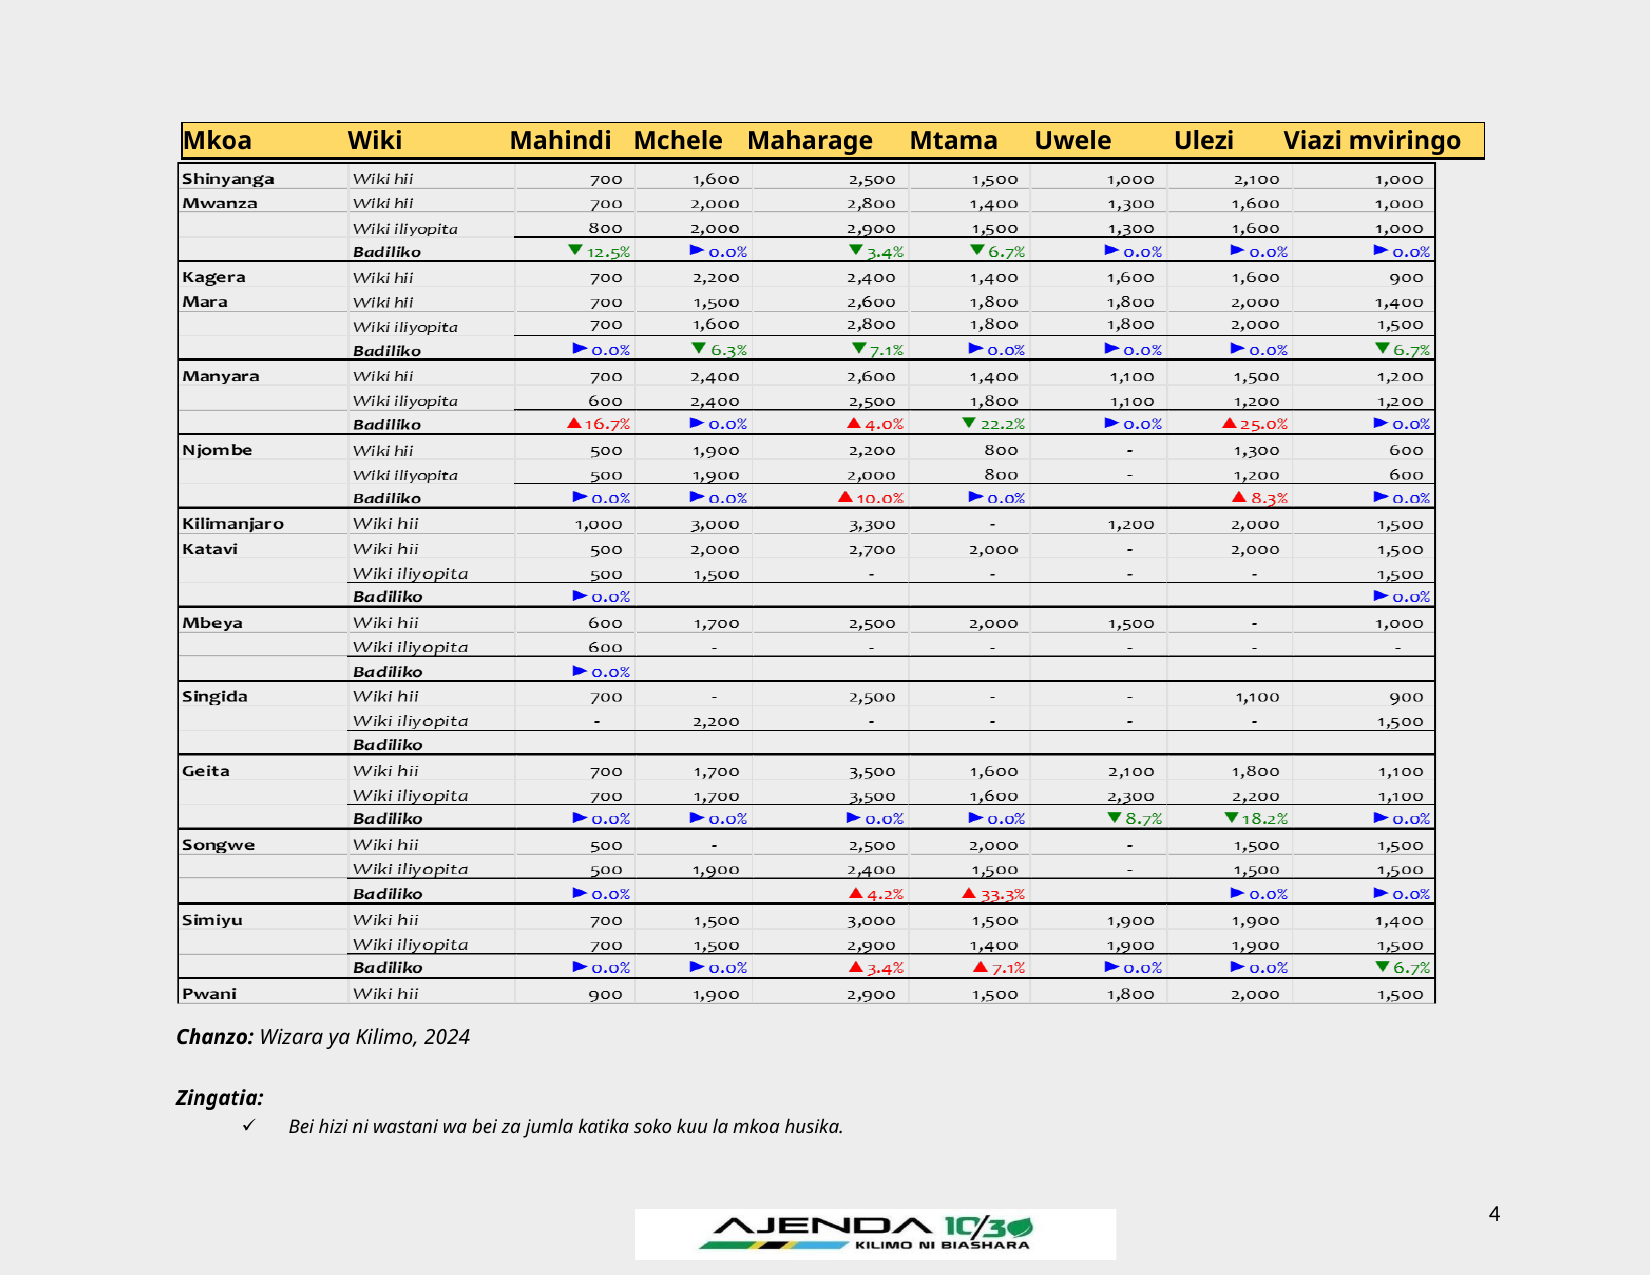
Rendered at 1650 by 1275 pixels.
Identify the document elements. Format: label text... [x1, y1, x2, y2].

text Chanzo: Wizara ya Kilimo, 2024 [176, 1022, 1484, 1051]
picture [177, 162, 1438, 1004]
text Zingatia: [176, 1083, 1484, 1112]
picture [635, 1209, 1117, 1260]
subtitle Mkoa Wiki Mahindi Mchele Maharage Mtama Uwele Ulezi Viazi mviringo [183, 123, 1484, 157]
list Bei hizi ni wastani wa bei za jumla katika soko kuu la mkoa husika. [241, 1114, 1227, 1139]
